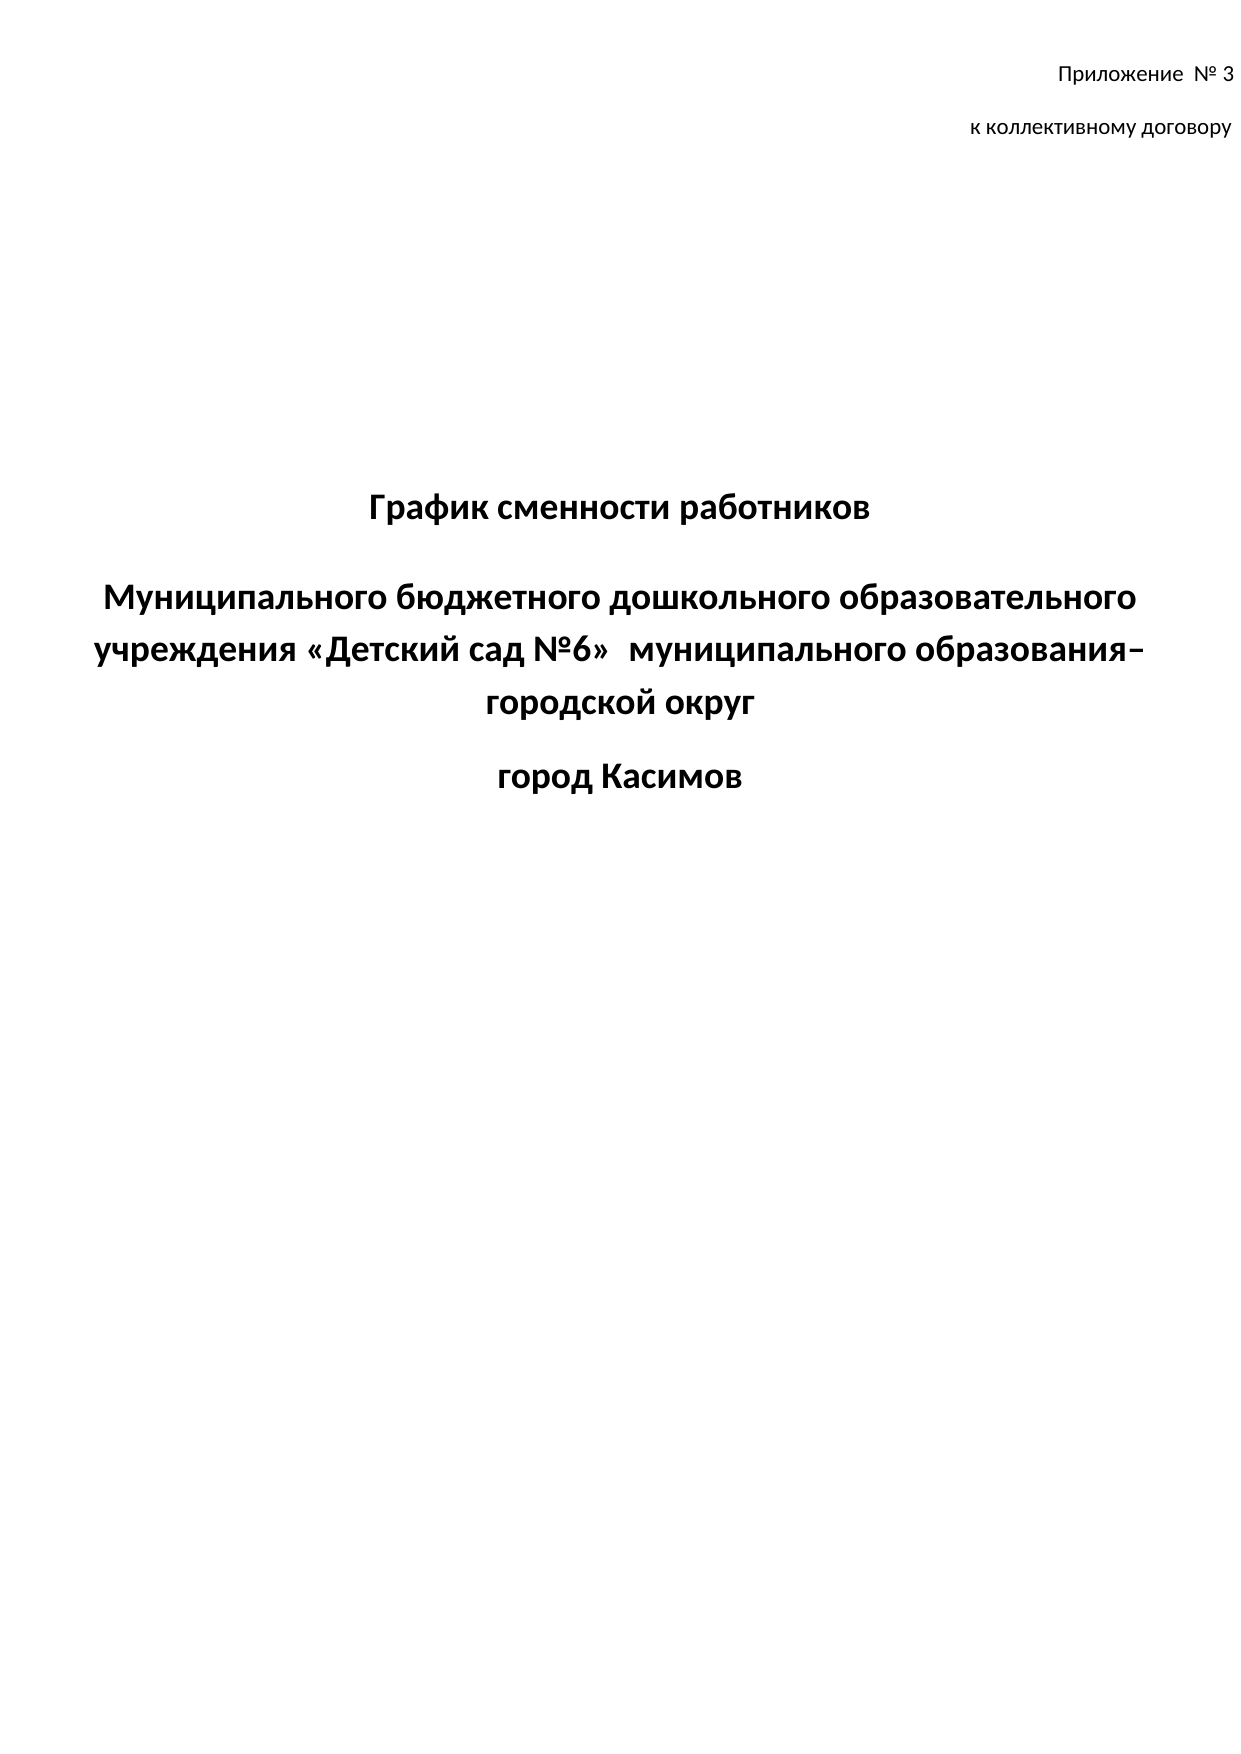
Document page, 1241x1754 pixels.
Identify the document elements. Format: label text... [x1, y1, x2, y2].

text Приложение № 3 [6, 59, 1234, 87]
text График сменности работников [6, 483, 1234, 529]
text город Касимов [6, 752, 1234, 797]
text к коллективному договору [6, 112, 1234, 140]
text Муниципального бюджетного дошкольного образовательного учреждения «Детский сад №6» муниципального образования– городской округ [6, 573, 1234, 724]
